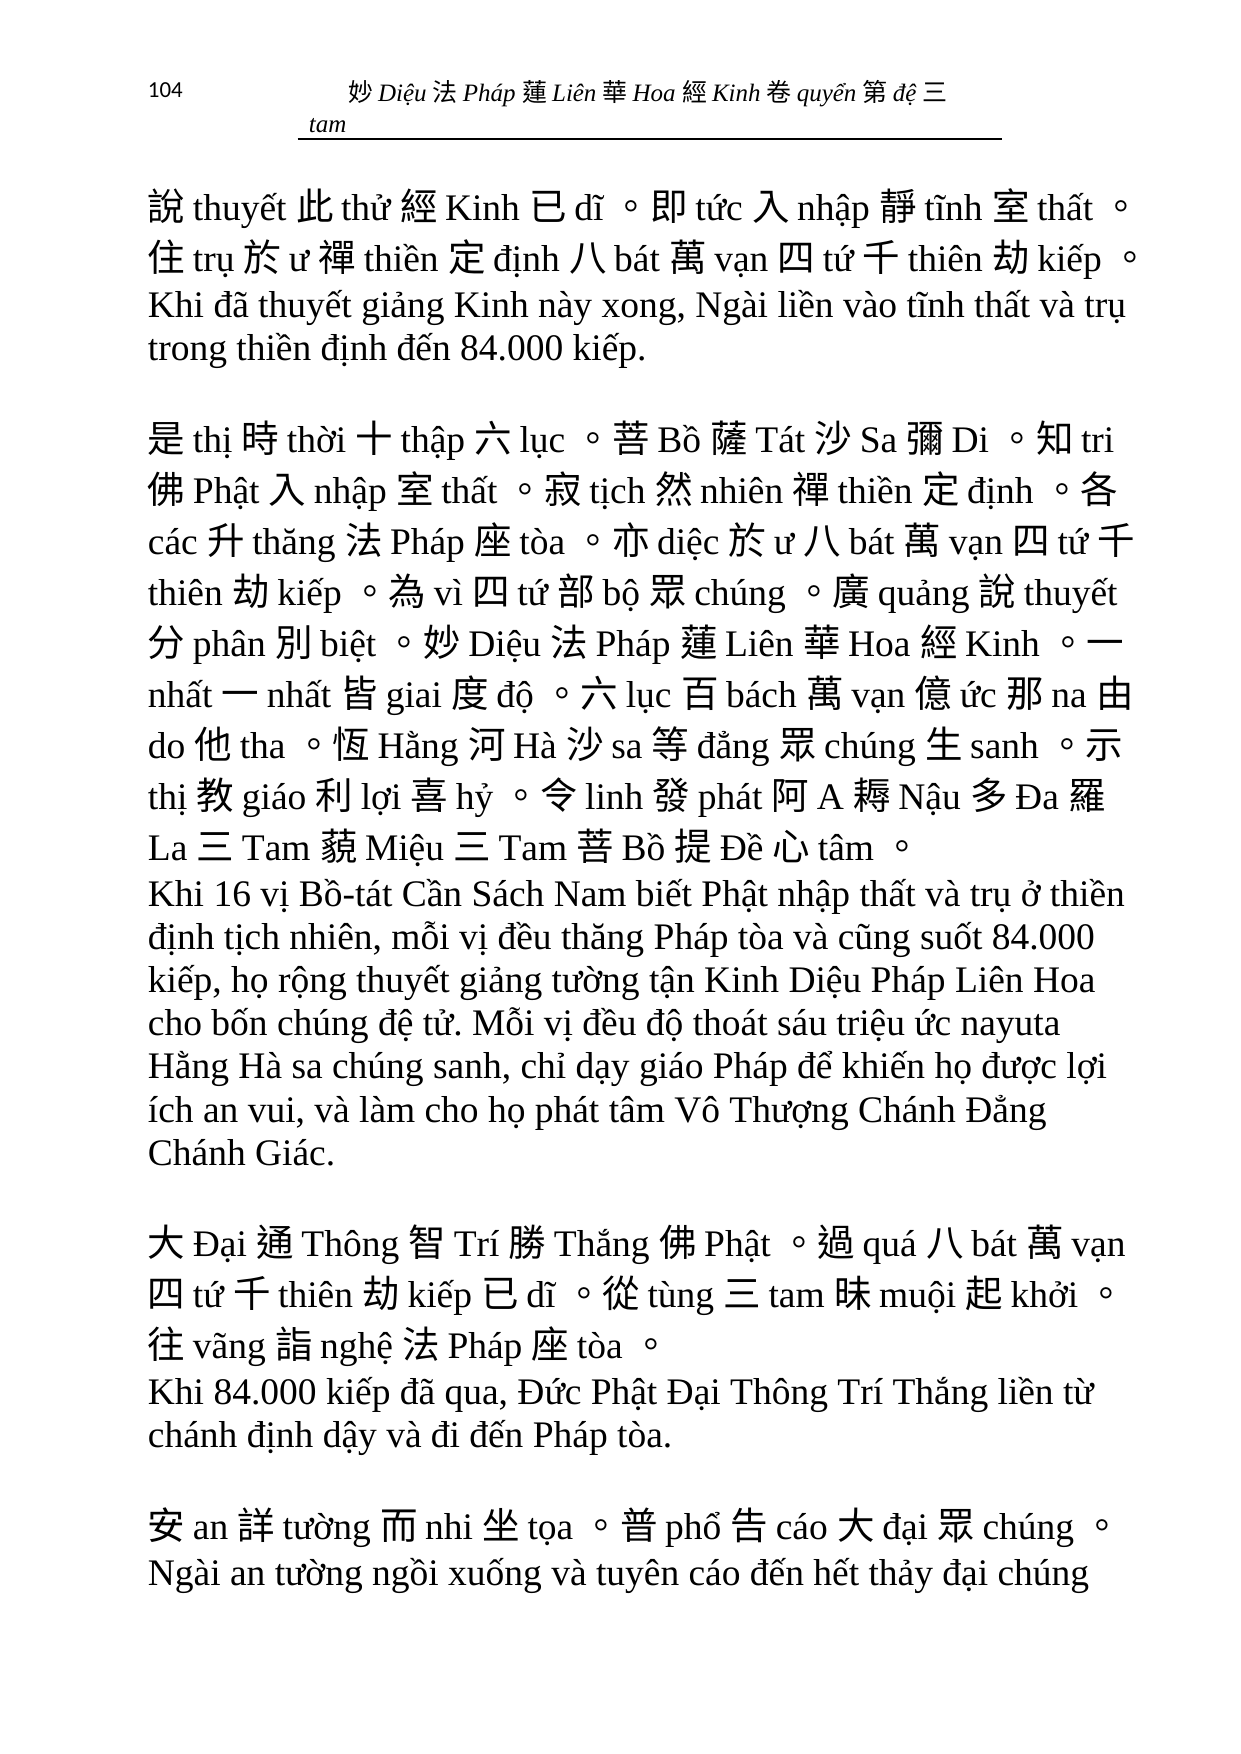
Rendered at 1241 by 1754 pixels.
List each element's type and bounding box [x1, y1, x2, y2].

text [148, 181, 1152, 1593]
